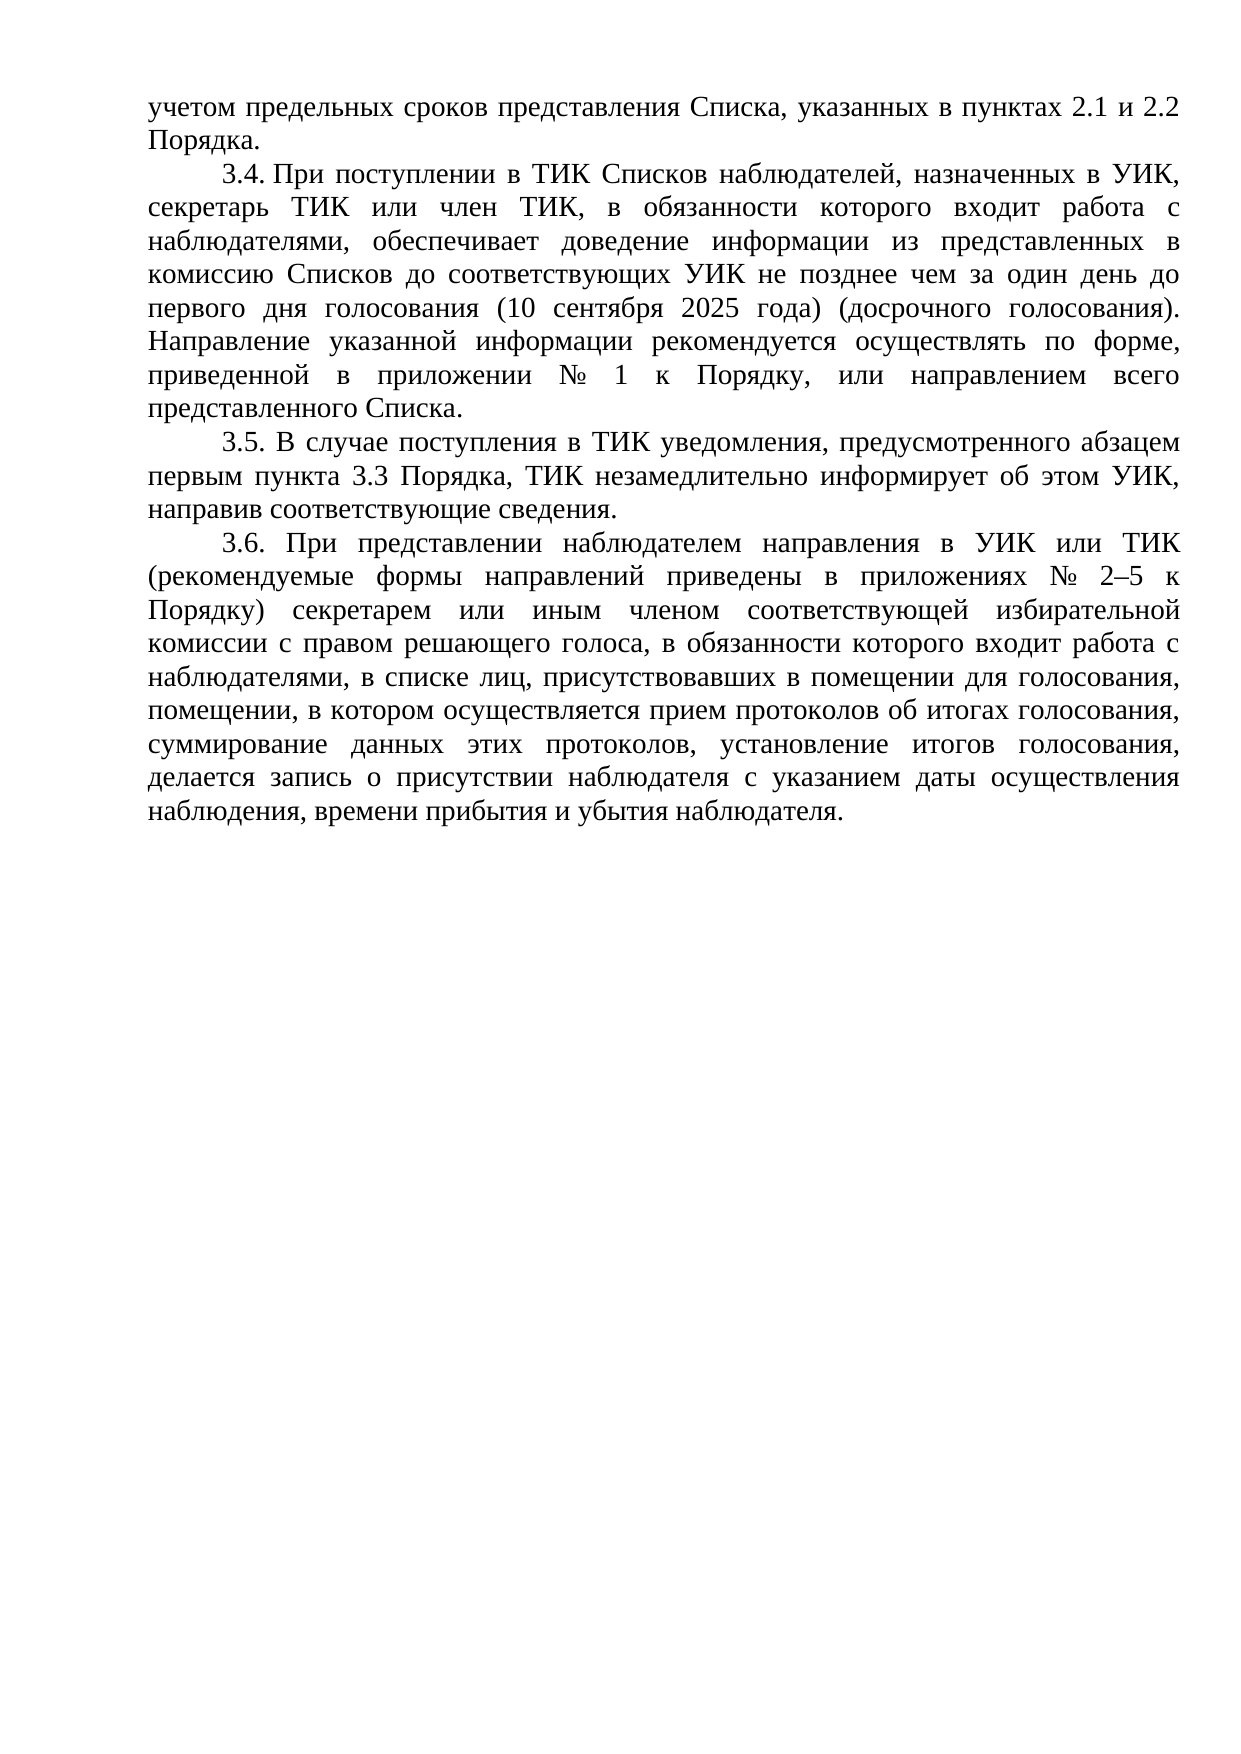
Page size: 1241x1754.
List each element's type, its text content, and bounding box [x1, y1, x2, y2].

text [148, 89, 1181, 156]
text 3.4. При поступлении в ТИК Списков наблюдателей, назначенных в УИК, секретарь ТИК или член ТИК, в обязанности которого входит работа с наблюдателями, обеспечивает доведение информации из представленных в комиссию Списков до соответствующих УИК не позднее чем за один день до первого дня голосования (10 сентября 2025 года) (досрочного голосования). Направление указанной информации рекомендуется осуществлять по форме, приведенной в приложении № 1 к Порядку, или направлением всего представленного Списка. [148, 156, 1181, 424]
text 3.5. В случае поступления в ТИК уведомления, предусмотренного абзацем первым пункта 3.3 Порядка, ТИК незамедлительно информирует об этом УИК, направив соответствующие сведения. [148, 424, 1181, 525]
text 3.6. При представлении наблюдателем направления в УИК или ТИК (рекомендуемые формы направлений приведены в приложениях № 2–5 к Порядку) секретарем или иным членом соответствующей избирательной комиссии с правом решающего голоса, в обязанности которого входит работа с наблюдателями, в списке лиц, присутствовавших в помещении для голосования, помещении, в котором осуществляется прием протоколов об итогах голосования, суммирование данных этих протоколов, установление итогов голосования, делается запись о присутствии наблюдателя с указанием даты осуществления наблюдения, времени прибытия и убытия наблюдателя. [148, 525, 1181, 827]
